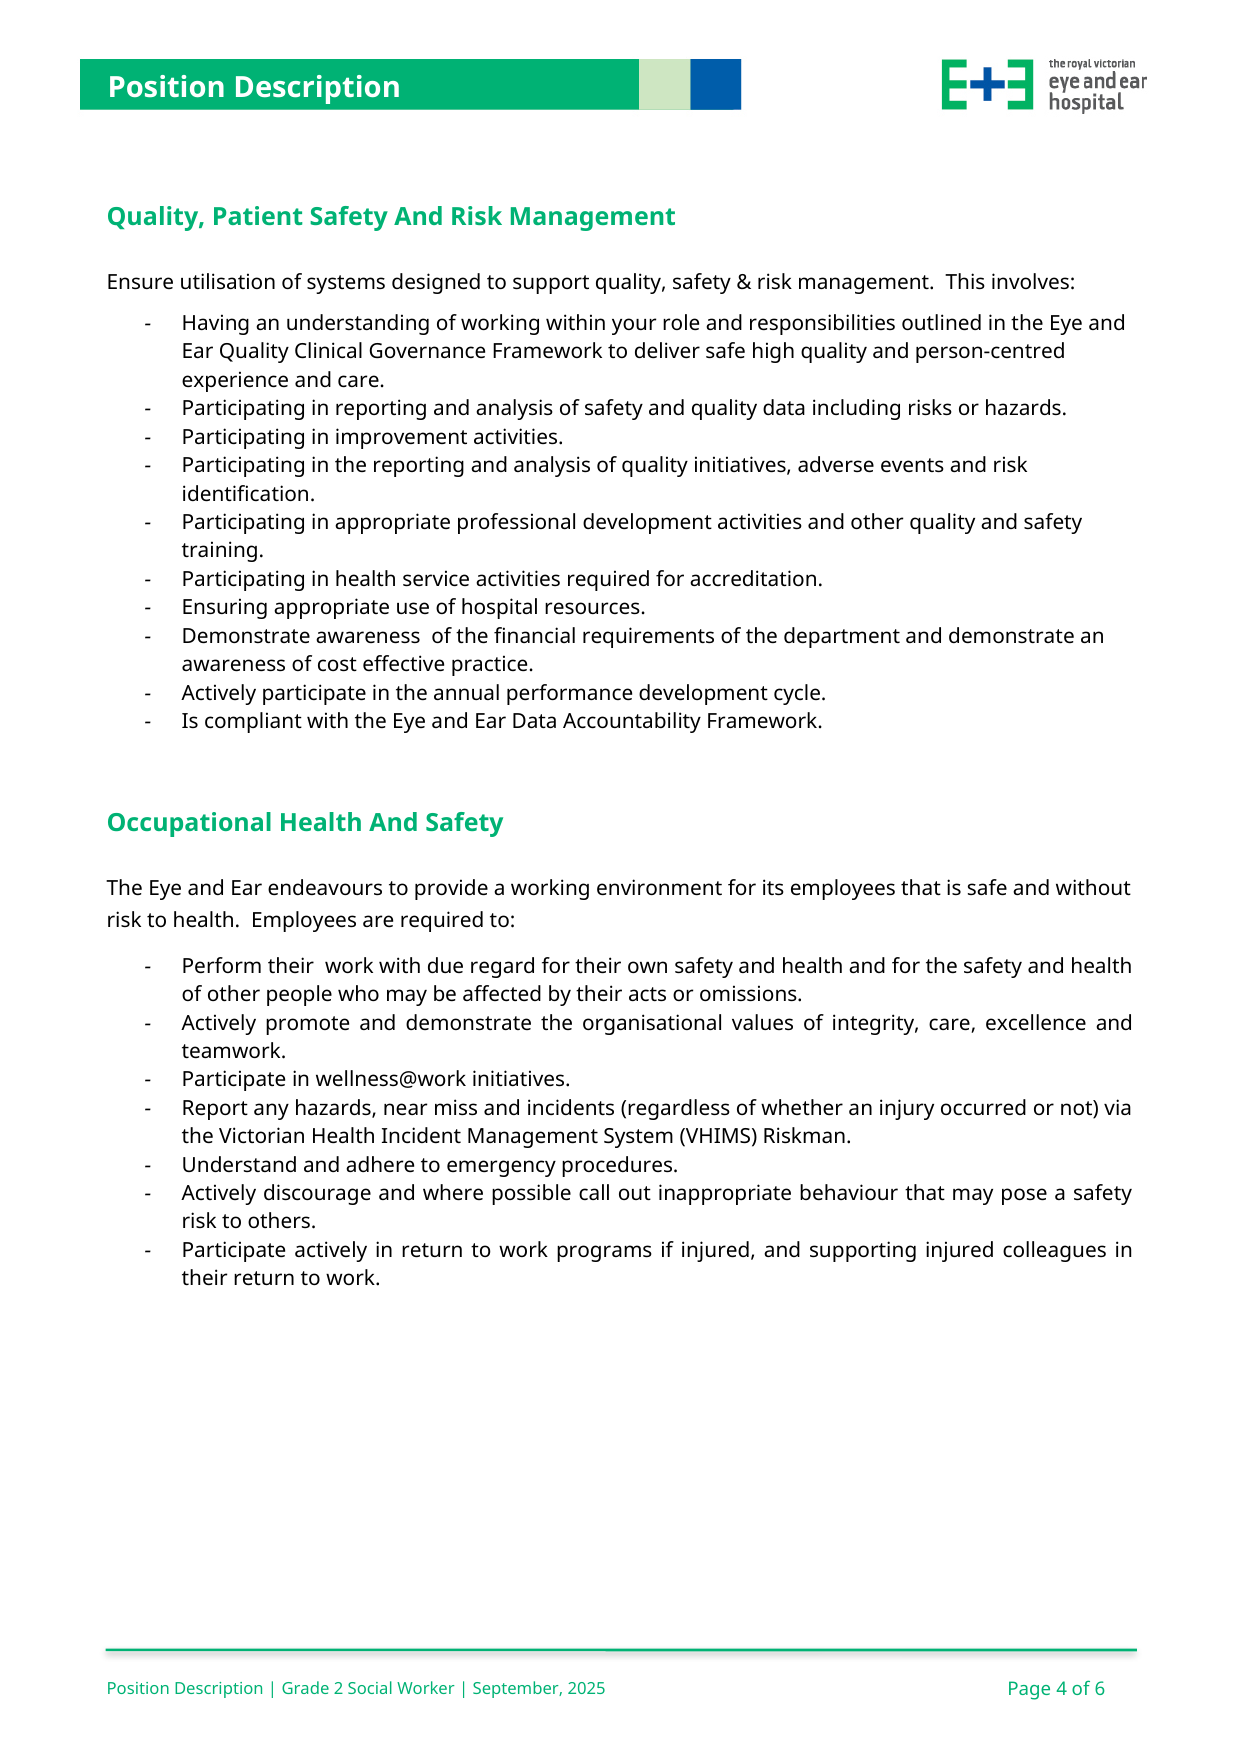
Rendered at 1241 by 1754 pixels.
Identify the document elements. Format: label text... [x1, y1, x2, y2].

list Ensuring appropriate use of hospital resources. [144, 592, 1134, 621]
text Ensure utilisation of systems designed to support quality, safety & risk management. This involves: [106, 267, 1134, 296]
subtitle Occupational Health And Safety [106, 805, 1134, 839]
picture [23, 2, 1203, 159]
list Participating in the reporting and analysis of quality initiatives, adverse events and risk identification. [144, 450, 1134, 507]
list Actively discourage and where possible call out inappropriate behaviour that may pose a safety risk to others. [144, 1178, 1134, 1235]
list Having an understanding of working within your role and responsibilities outlined in the Eye and Ear Quality Clinical Governance Framework to deliver safe high quality and person-centred experience and care. [144, 308, 1134, 393]
list Participate in wellness@work initiatives. [144, 1064, 1134, 1093]
list Actively participate in the annual performance development cycle. [144, 678, 1134, 706]
list Participating in health service activities required for accreditation. [144, 564, 1134, 592]
list Is compliant with the Eye and Ear Data Accountability Framework. [144, 706, 1134, 734]
list Participating in improvement activities. [144, 422, 1134, 450]
list Participating in appropriate professional development activities and other quality and safety training. [144, 507, 1134, 564]
list Report any hazards, near miss and incidents (regardless of whether an injury occurred or not) via the Victorian Health Incident Management System (VHIMS) Riskman. [144, 1093, 1134, 1150]
list Participate actively in return to work programs if injured, and supporting injured colleagues in their return to work. [144, 1235, 1134, 1292]
list Demonstrate awareness of the financial requirements of the department and demonstrate an awareness of cost effective practice. [144, 621, 1134, 678]
list Actively promote and demonstrate the organisational values of integrity, care, excellence and teamwork. [144, 1008, 1134, 1064]
list Participating in reporting and analysis of safety and quality data including risks or hazards. [144, 393, 1134, 422]
subtitle Quality, Patient Safety And Risk Management [106, 199, 1134, 233]
list Understand and adhere to emergency procedures. [144, 1150, 1134, 1178]
text The Eye and Ear endeavours to provide a working environment for its employees that is safe and without risk to health. Employees are required to: [106, 873, 1134, 934]
list Perform their work with due regard for their own safety and health and for the safety and health of other people who may be affected by their acts or omissions. [144, 951, 1134, 1008]
